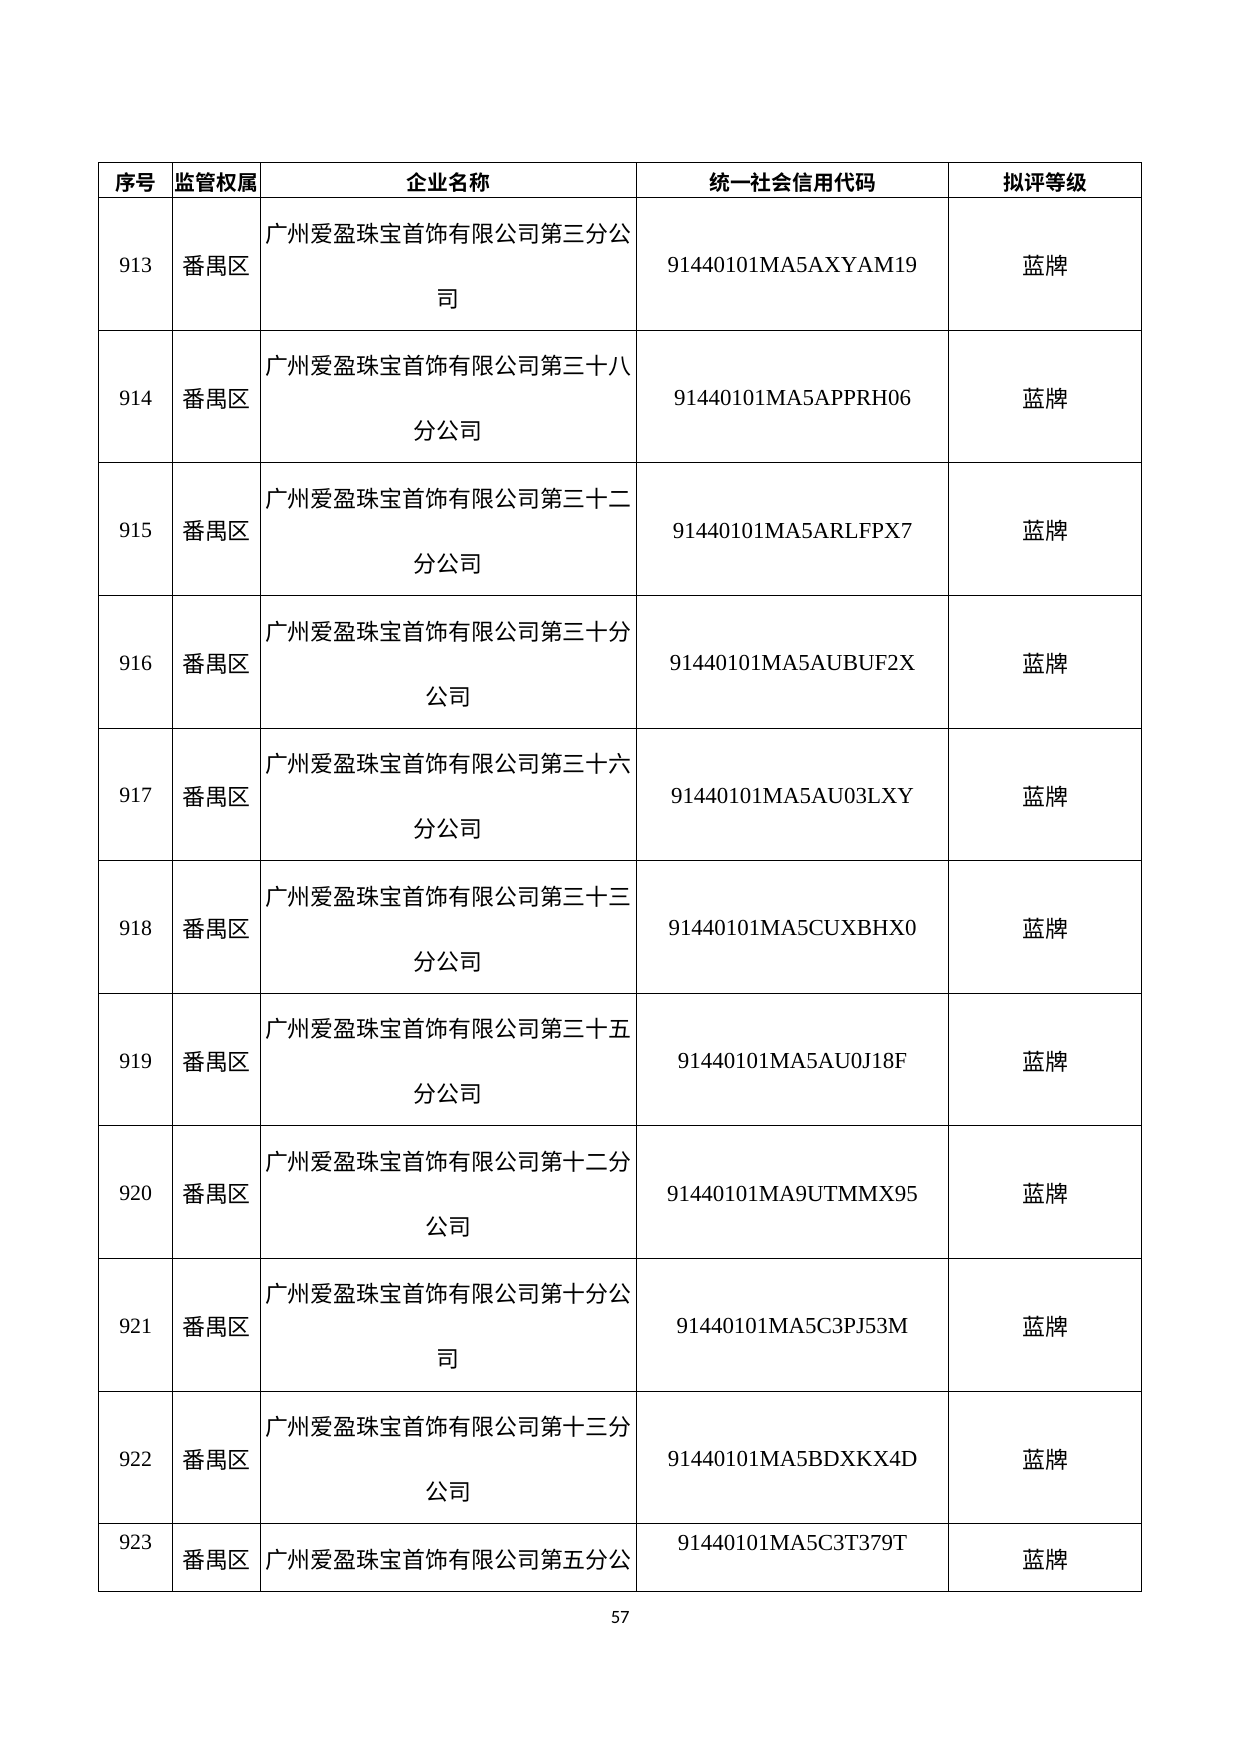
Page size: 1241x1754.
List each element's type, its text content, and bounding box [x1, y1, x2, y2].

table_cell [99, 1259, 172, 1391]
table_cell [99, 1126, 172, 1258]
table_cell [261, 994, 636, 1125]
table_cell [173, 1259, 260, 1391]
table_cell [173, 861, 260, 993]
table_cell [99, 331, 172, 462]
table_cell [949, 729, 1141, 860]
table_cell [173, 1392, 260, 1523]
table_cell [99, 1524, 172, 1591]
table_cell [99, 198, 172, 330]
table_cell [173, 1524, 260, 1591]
table_header 序号 [99, 163, 172, 197]
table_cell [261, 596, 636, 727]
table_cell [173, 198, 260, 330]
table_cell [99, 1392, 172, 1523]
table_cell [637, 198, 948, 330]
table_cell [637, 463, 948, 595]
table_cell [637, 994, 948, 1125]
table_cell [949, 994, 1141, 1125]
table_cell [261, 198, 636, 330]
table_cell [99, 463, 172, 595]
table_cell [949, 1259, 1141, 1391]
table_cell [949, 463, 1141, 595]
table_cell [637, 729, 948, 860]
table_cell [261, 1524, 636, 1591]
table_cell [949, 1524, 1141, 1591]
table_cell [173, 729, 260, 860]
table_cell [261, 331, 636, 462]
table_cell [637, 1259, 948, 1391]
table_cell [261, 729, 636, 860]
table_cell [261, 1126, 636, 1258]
table_header 企业名称 [261, 163, 636, 197]
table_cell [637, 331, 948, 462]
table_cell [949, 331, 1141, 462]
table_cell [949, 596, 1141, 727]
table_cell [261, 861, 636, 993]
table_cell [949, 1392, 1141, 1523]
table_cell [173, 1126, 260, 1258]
table_header 监管权属 [173, 163, 260, 197]
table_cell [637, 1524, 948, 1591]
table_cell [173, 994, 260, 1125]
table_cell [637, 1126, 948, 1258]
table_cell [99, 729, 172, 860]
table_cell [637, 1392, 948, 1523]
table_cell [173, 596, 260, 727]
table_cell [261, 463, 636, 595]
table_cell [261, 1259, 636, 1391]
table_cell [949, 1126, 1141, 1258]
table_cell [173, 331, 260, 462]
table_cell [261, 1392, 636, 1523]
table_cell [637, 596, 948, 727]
table_header 拟评等级 [949, 163, 1141, 197]
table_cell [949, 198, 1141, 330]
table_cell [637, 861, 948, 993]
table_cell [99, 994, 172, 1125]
table_header 统一社会信用代码 [637, 163, 948, 197]
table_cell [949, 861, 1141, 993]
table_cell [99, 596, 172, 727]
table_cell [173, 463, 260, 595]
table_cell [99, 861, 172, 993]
